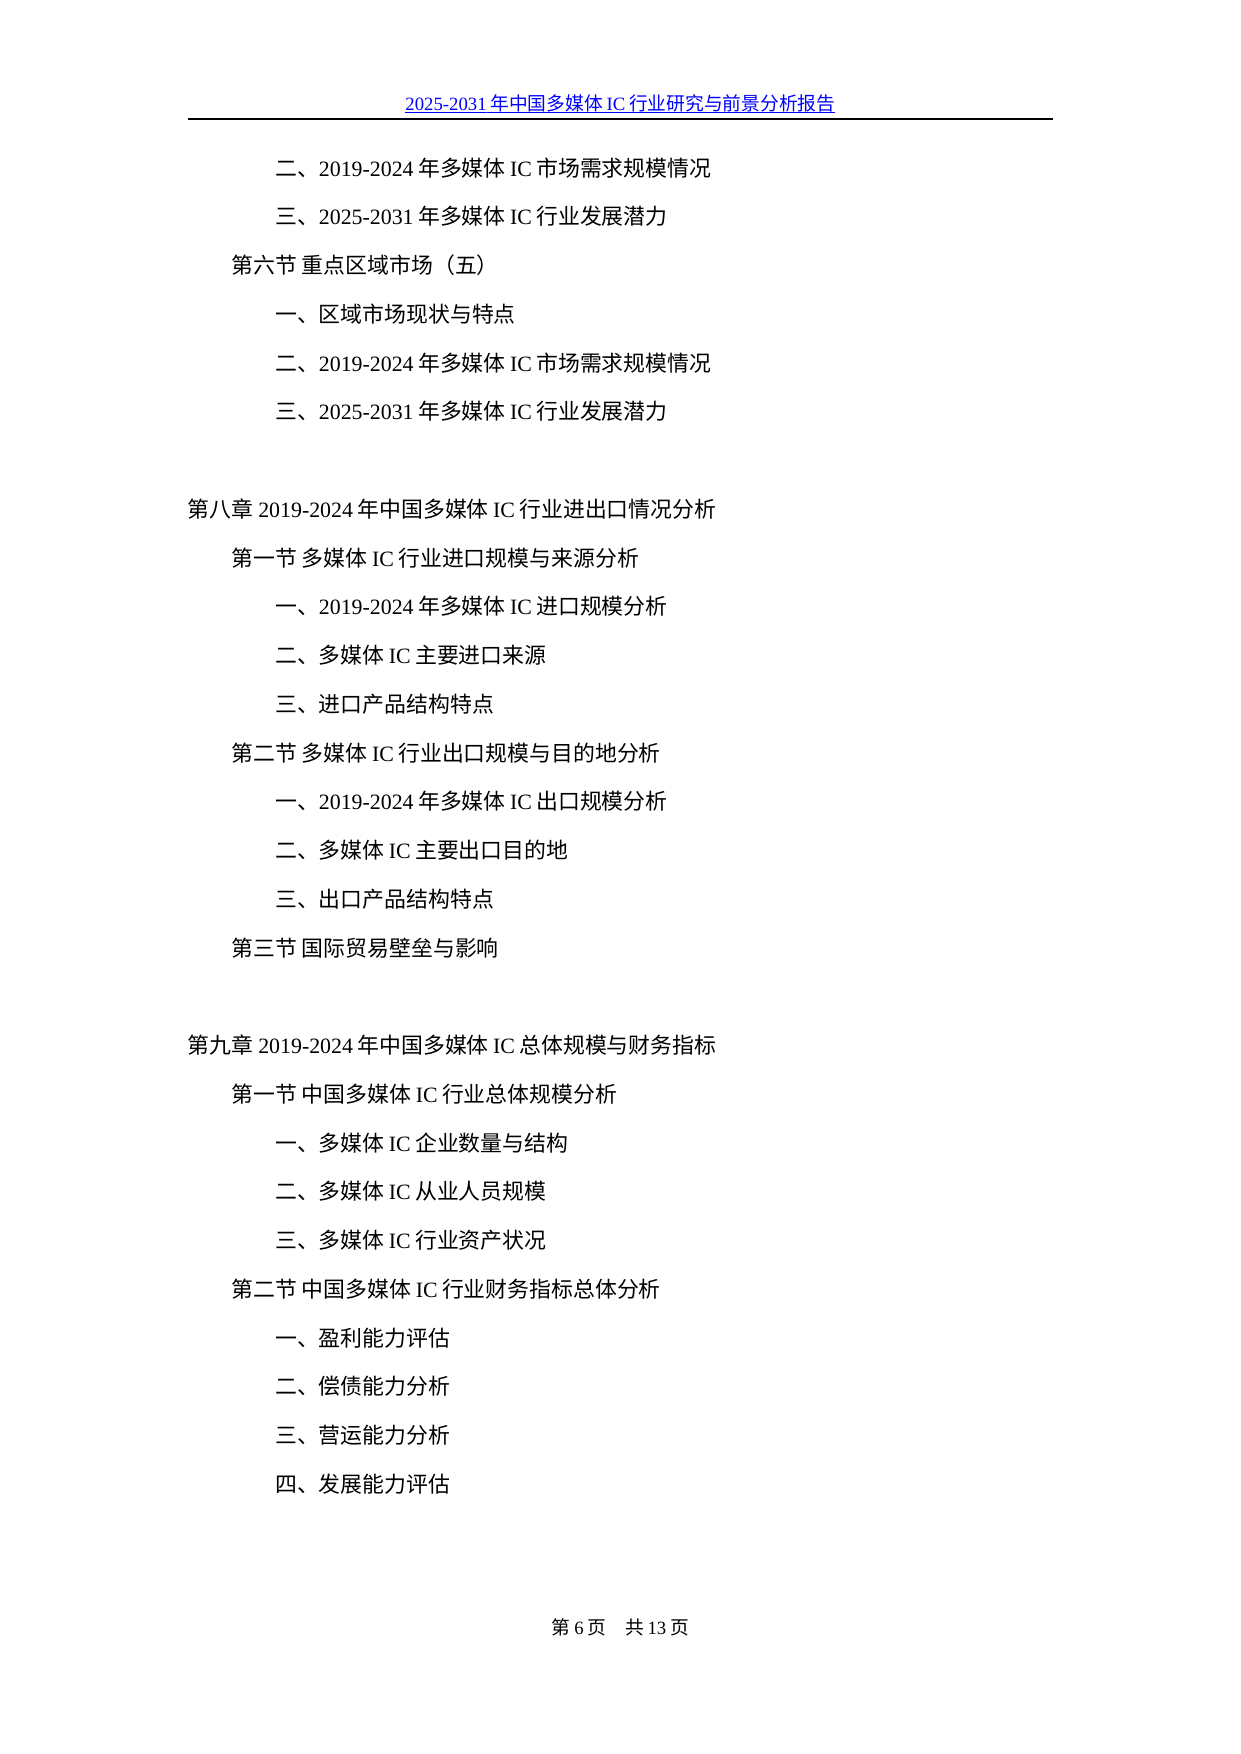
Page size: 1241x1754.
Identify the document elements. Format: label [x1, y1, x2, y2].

text [187, 150, 1053, 1499]
